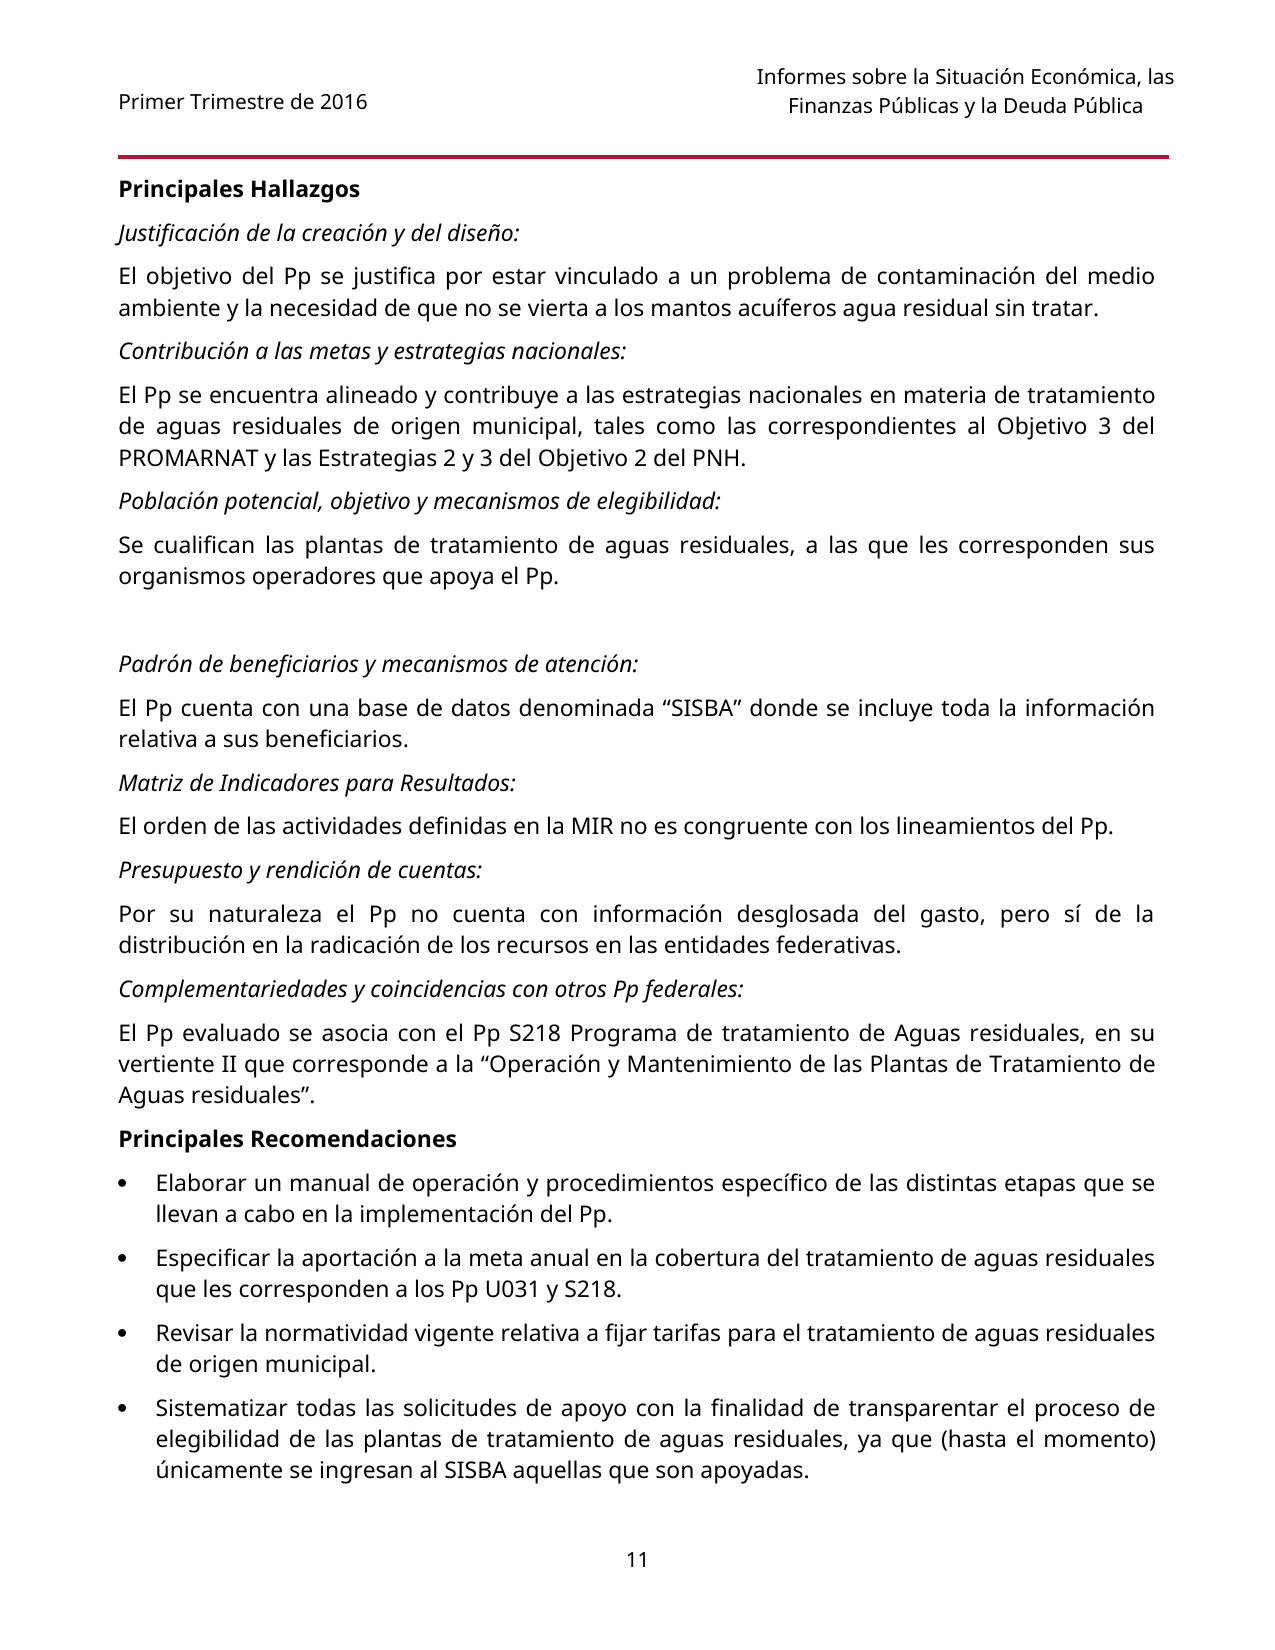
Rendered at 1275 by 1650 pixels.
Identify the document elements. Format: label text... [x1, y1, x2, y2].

text Presupuesto y rendición de cuentas: [118, 854, 1157, 885]
text Contribución a las metas y estrategias nacionales: [118, 335, 1157, 367]
text El Pp cuenta con una base de datos denominada “SISBA” donde se incluye toda la información relativa a sus beneficiarios. [118, 692, 1157, 754]
text Por su naturaleza el Pp no cuenta con información desglosada del gasto, pero sí de la distribución en la radicación de los recursos en las entidades federativas. [118, 898, 1157, 960]
text Matriz de Indicadores para Resultados: [118, 767, 1157, 798]
text Justificación de la creación y del diseño: [118, 217, 1157, 248]
text Sistematizar todas las solicitudes de apoyo con la finalidad de transparentar el proceso de elegibilidad de las plantas de tratamiento de aguas residuales, ya que (hasta el momento) únicamente se ingresan al SISBA aquellas que son apoyadas. [118, 1392, 1157, 1485]
text Especificar la aportación a la meta anual en la cobertura del tratamiento de aguas residuales que les corresponden a los Pp U031 y S218. [118, 1242, 1157, 1304]
text Complementariedades y coincidencias con otros Pp federales: [118, 973, 1157, 1004]
text El objetivo del Pp se justifica por estar vinculado a un problema de contaminación del medio ambiente y la necesidad de que no se vierta a los mantos acuíferos agua residual sin tratar. [118, 260, 1157, 323]
text Principales Hallazgos [118, 173, 1157, 204]
text Padrón de beneficiarios y mecanismos de atención: [118, 648, 1157, 679]
text Revisar la normatividad vigente relativa a fijar tarifas para el tratamiento de aguas residuales de origen municipal. [118, 1317, 1157, 1379]
text Población potencial, objetivo y mecanismos de elegibilidad: [118, 485, 1157, 517]
text Principales Recomendaciones [118, 1123, 1157, 1154]
text El Pp se encuentra alineado y contribuye a las estrategias nacionales en materia de tratamiento de aguas residuales de origen municipal, tales como las correspondientes al Objetivo 3 del PROMARNAT y las Estrategias 2 y 3 del Objetivo 2 del PNH. [118, 379, 1157, 473]
text Elaborar un manual de operación y procedimientos específico de las distintas etapas que se llevan a cabo en la implementación del Pp. [118, 1167, 1157, 1229]
text El orden de las actividades definidas en la MIR no es congruente con los lineamientos del Pp. [118, 810, 1157, 842]
text Se cualifican las plantas de tratamiento de aguas residuales, a las que les corresponden sus organismos operadores que apoya el Pp. [118, 529, 1157, 592]
text El Pp evaluado se asocia con el Pp S218 Programa de tratamiento de Aguas residuales, en su vertiente II que corresponde a la “Operación y Mantenimiento de las Plantas de Tratamiento de Aguas residuales”. [118, 1017, 1157, 1110]
